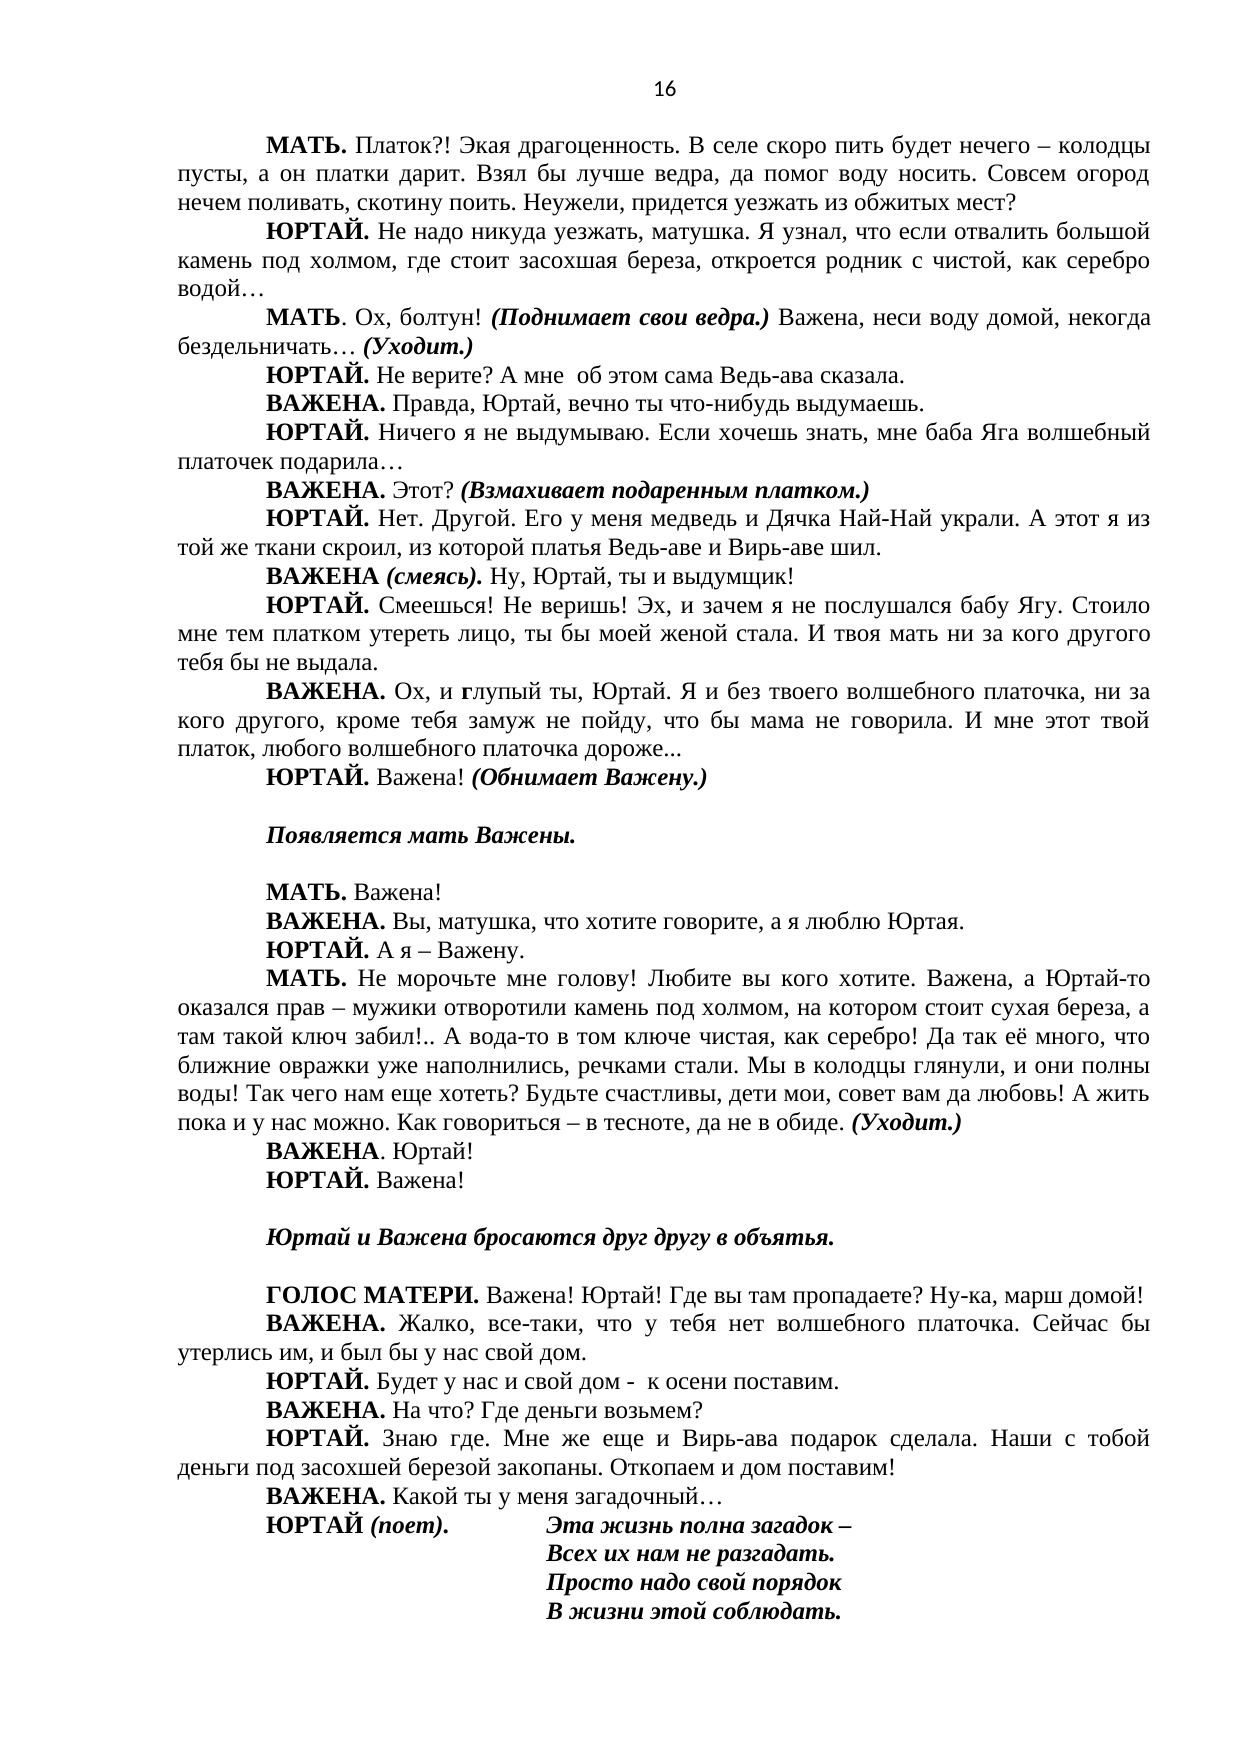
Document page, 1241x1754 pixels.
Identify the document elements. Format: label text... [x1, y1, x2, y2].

text ГОЛОС МАТЕРИ. Важена! Юртай! Где вы там пропадаете? Ну-ка, марш домой! [177, 1280, 1152, 1308]
text ВАЖЕНА. На что? Где деньги возьмем? [177, 1395, 1152, 1423]
text ВАЖЕНА (смеясь). Ну, Юртай, ты и выдумщик! [177, 561, 1152, 590]
text Просто надо свой порядок [177, 1567, 1152, 1596]
text ВАЖЕНА. Правда, Юртай, вечно ты что-нибудь выдумаешь. [177, 388, 1152, 417]
text ЮРТАЙ. Смеешься! Не веришь! Эх, и зачем я не послушался бабу Ягу. Стоило мне тем платком утереть лицо, ты бы моей женой стала. И твоя мать ни за кого другого тебя бы не выдала. [177, 590, 1152, 676]
text ВАЖЕНА. Вы, матушка, что хотите говорите, а я люблю Юртая. [177, 906, 1152, 935]
text ЮРТАЙ. А я – Важену. [177, 935, 1152, 963]
text ЮРТАЙ. Будет у нас и свой дом - к осени поставим. [177, 1366, 1152, 1395]
text ВАЖЕНА. Этот? (Взмахивает подаренным платком.) [177, 475, 1152, 503]
text ВАЖЕНА. Ох, и глупый ты, Юртай. Я и без твоего волшебного платочка, ни за кого другого, кроме тебя замуж не пойду, что бы мама не говорила. И мне этот твой платок, любого волшебного платочка дороже... [177, 676, 1152, 762]
text МАТЬ. Платок?! Экая драгоценность. В селе скоро пить будет нечего – колодцы пусты, а он платки дарит. Взял бы лучше ведра, да помог воду носить. Совсем огород нечем поливать, скотину поить. Неужели, придется уезжать из обжитых мест? [177, 130, 1152, 216]
text ЮРТАЙ. Не надо никуда уезжать, матушка. Я узнал, что если отвалить большой камень под холмом, где стоит засохшая береза, откроется родник с чистой, как серебро водой… [177, 216, 1152, 302]
text ВАЖЕНА. Жалко, все-таки, что у тебя нет волшебного платочка. Сейчас бы утерлись им, и был бы у нас свой дом. [177, 1308, 1152, 1366]
text В жизни этой соблюдать. [177, 1596, 1152, 1625]
text МАТЬ. Ох, болтун! (Поднимает свои ведра.) Важена, неси воду домой, некогда бездельничать… (Уходит.) [177, 302, 1152, 360]
text ЮРТАЙ. Нет. Другой. Его у меня медведь и Дячка Най-Най украли. А этот я из той же ткани скроил, из которой платья Ведь-аве и Вирь-аве шил. [177, 503, 1152, 561]
text ЮРТАЙ. Важена! (Обнимает Важену.) [177, 762, 1152, 791]
text ЮРТАЙ. Важена! [177, 1165, 1152, 1193]
text ВАЖЕНА. Юртай! [177, 1136, 1152, 1165]
text ВАЖЕНА. Какой ты у меня загадочный… [177, 1481, 1152, 1510]
text ЮРТАЙ. Ничего я не выдумываю. Если хочешь знать, мне баба Яга волшебный платочек подарила… [177, 417, 1152, 475]
text МАТЬ. Не морочьте мне голову! Любите вы кого хотите. Важена, а Юртай-то оказался прав – мужики отворотили камень под холмом, на котором стоит сухая береза, а там такой ключ забил!.. А вода-то в том ключе чистая, как серебро! Да так её много, что ближние овражки уже наполнились, речками стали. Мы в колодцы глянули, и они полны воды! Так чего нам еще хотеть? Будьте счастливы, дети мои, совет вам да любовь! А жить пока и у нас можно. Как говориться – в тесноте, да не в обиде. (Уходит.) [177, 963, 1152, 1136]
text ЮРТАЙ (поет). Эта жизнь полна загадок – [177, 1510, 1152, 1538]
text МАТЬ. Важена! [177, 877, 1152, 906]
text Юртай и Важена бросаются друг другу в объятья. [177, 1222, 1152, 1251]
text Появляется мать Важены. [177, 820, 1152, 848]
text ЮРТАЙ. Знаю где. Мне же еще и Вирь-ава подарок сделала. Наши с тобой деньги под засохшей березой закопаны. Откопаем и дом поставим! [177, 1423, 1152, 1481]
text ЮРТАЙ. Не верите? А мне об этом сама Ведь-ава сказала. [177, 360, 1152, 388]
text Всех их нам не разгадать. [177, 1538, 1152, 1567]
